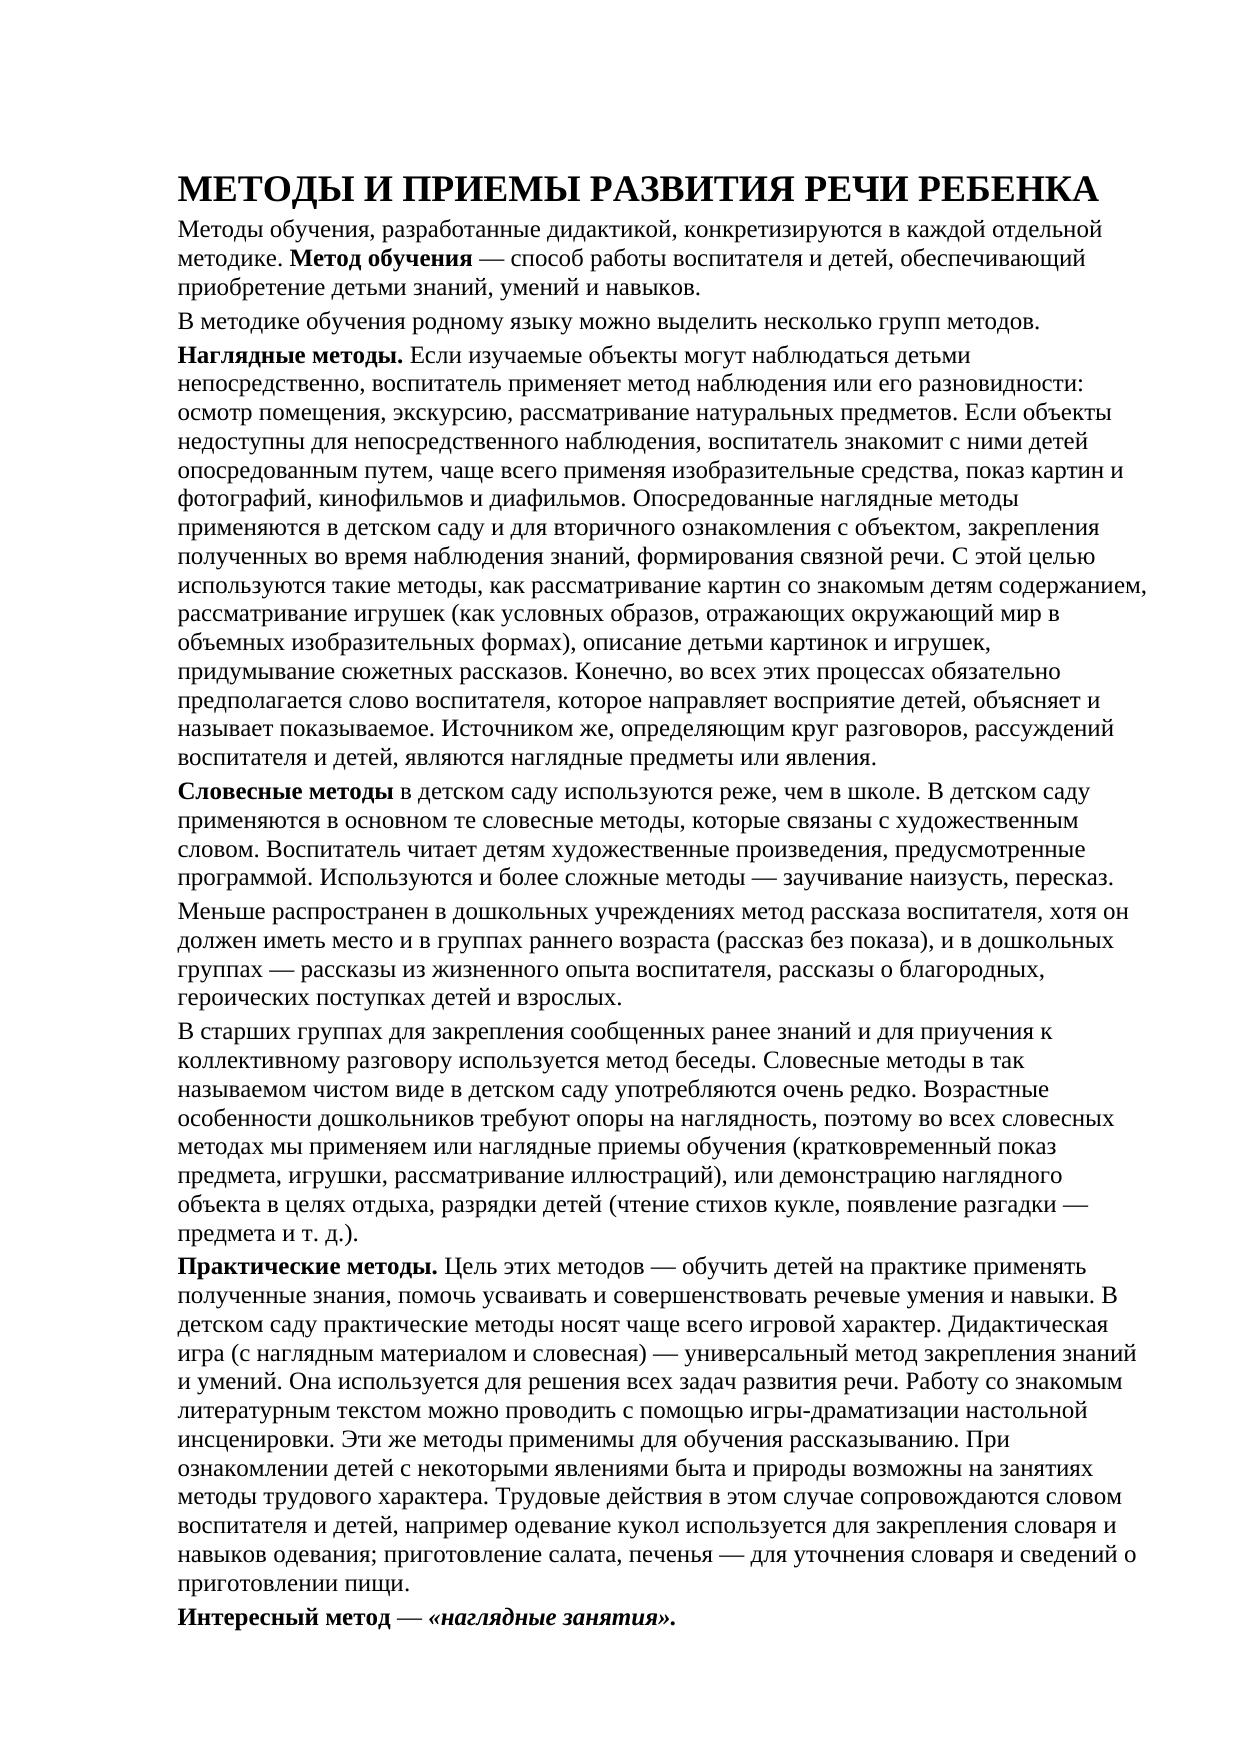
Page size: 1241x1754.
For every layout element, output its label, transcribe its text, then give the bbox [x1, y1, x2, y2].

text МЕТОДЫ И ПРИЕМЫ РАЗВИТИЯ РЕЧИ РЕБЕНКА [177, 166, 1152, 209]
text Меньше распространен в дошкольных учреждениях метод рассказа воспитателя, хотя он должен иметь место и в группах раннего возраста (рассказ без показа), и в дошкольных группах — рассказы из жизненного опыта воспитателя, рассказы о благородных, героических поступках детей и взрослых. [177, 896, 1152, 1011]
text Методы обучения, разработанные дидактикой, конкретизируются в каждой отдельной методике. Метод обучения — способ работы воспитателя и детей, обеспечивающий приобретение детьми знаний, умений и навыков. [177, 214, 1152, 301]
text В старших группах для закрепления сообщенных ранее знаний и для приучения к коллективному разговору используется метод беседы. Словесные методы в так называемом чистом виде в детском саду употребляются очень редко. Возрастные особенности дошкольников требуют опоры на наглядность, поэтому во всех словесных методах мы применяем или наглядные приемы обучения (кратковременный показ предмета, игрушки, рассматривание иллюстраций), или демонстрацию наглядного объекта в целях отдыха, разрядки детей (чтение стихов кукле, появление разгадки — предмета и т. д.). [177, 1016, 1152, 1246]
text Интересный метод — «наглядные занятия». [177, 1602, 1152, 1630]
text В методике обучения родному языку можно выделить несколько групп методов. [177, 306, 1152, 335]
text Практические методы. Цель этих методов — обучить детей на практике применять полученные знания, помочь усваивать и совершенствовать речевые умения и навыки. В детском саду практические методы носят чаще всего игровой характер. Дидактическая игра (с наглядным материалом и словесная) — универсальный метод закрепления знаний и умений. Она используется для решения всех задач развития речи. Работу со знакомым литературным текстом можно проводить с помощью игры-драматизации настольной инсценировки. Эти же методы применимы для обучения рассказыванию. При ознакомлении детей с некоторыми явлениями быта и природы возможны на занятиях методы трудового характера. Трудовые действия в этом случае сопровождаются словом воспитателя и детей, например одевание кукол используется для закрепления словаря и навыков одевания; приготовление салата, печенья — для уточнения словаря и сведений о приготовлении пищи. [177, 1251, 1152, 1596]
text Наглядные методы. Если изучаемые объекты могут наблюдаться детьми непосредственно, воспитатель применяет метод наблюдения или его разновидности: осмотр помещения, экскурсию, рассматривание натуральных предметов. Если объекты недоступны для непосредственного наблюдения, воспитатель знакомит с ними детей опосредованным путем, чаще всего применяя изобразительные средства, показ картин и фотографий, кинофильмов и диафильмов. Опосредованные наглядные методы применяются в детском саду и для вторичного ознакомления с объектом, закрепления полученных во время наблюдения знаний, формирования связной речи. С этой целью используются такие методы, как рассматривание картин со знакомым детям содержанием, рассматривание игрушек (как условных образов, отражающих окружающий мир в объемных изобразительных формах), описание детьми картинок и игрушек, придумывание сюжетных рассказов. Конечно, во всех этих процессах обязательно предполагается слово воспитателя, которое направляет восприятие детей, объясняет и называет показываемое. Источником же, определяющим круг разговоров, рассуждений воспитателя и детей, являются наглядные предметы или явления. [177, 340, 1152, 771]
text Словесные методы в детском саду используются реже, чем в школе. В детском саду применяются в основном те словесные методы, которые связаны с художественным словом. Воспитатель читает детям художественные произведения, предусмотренные программой. Используются и более сложные методы — заучивание наизусть, пересказ. [177, 776, 1152, 891]
